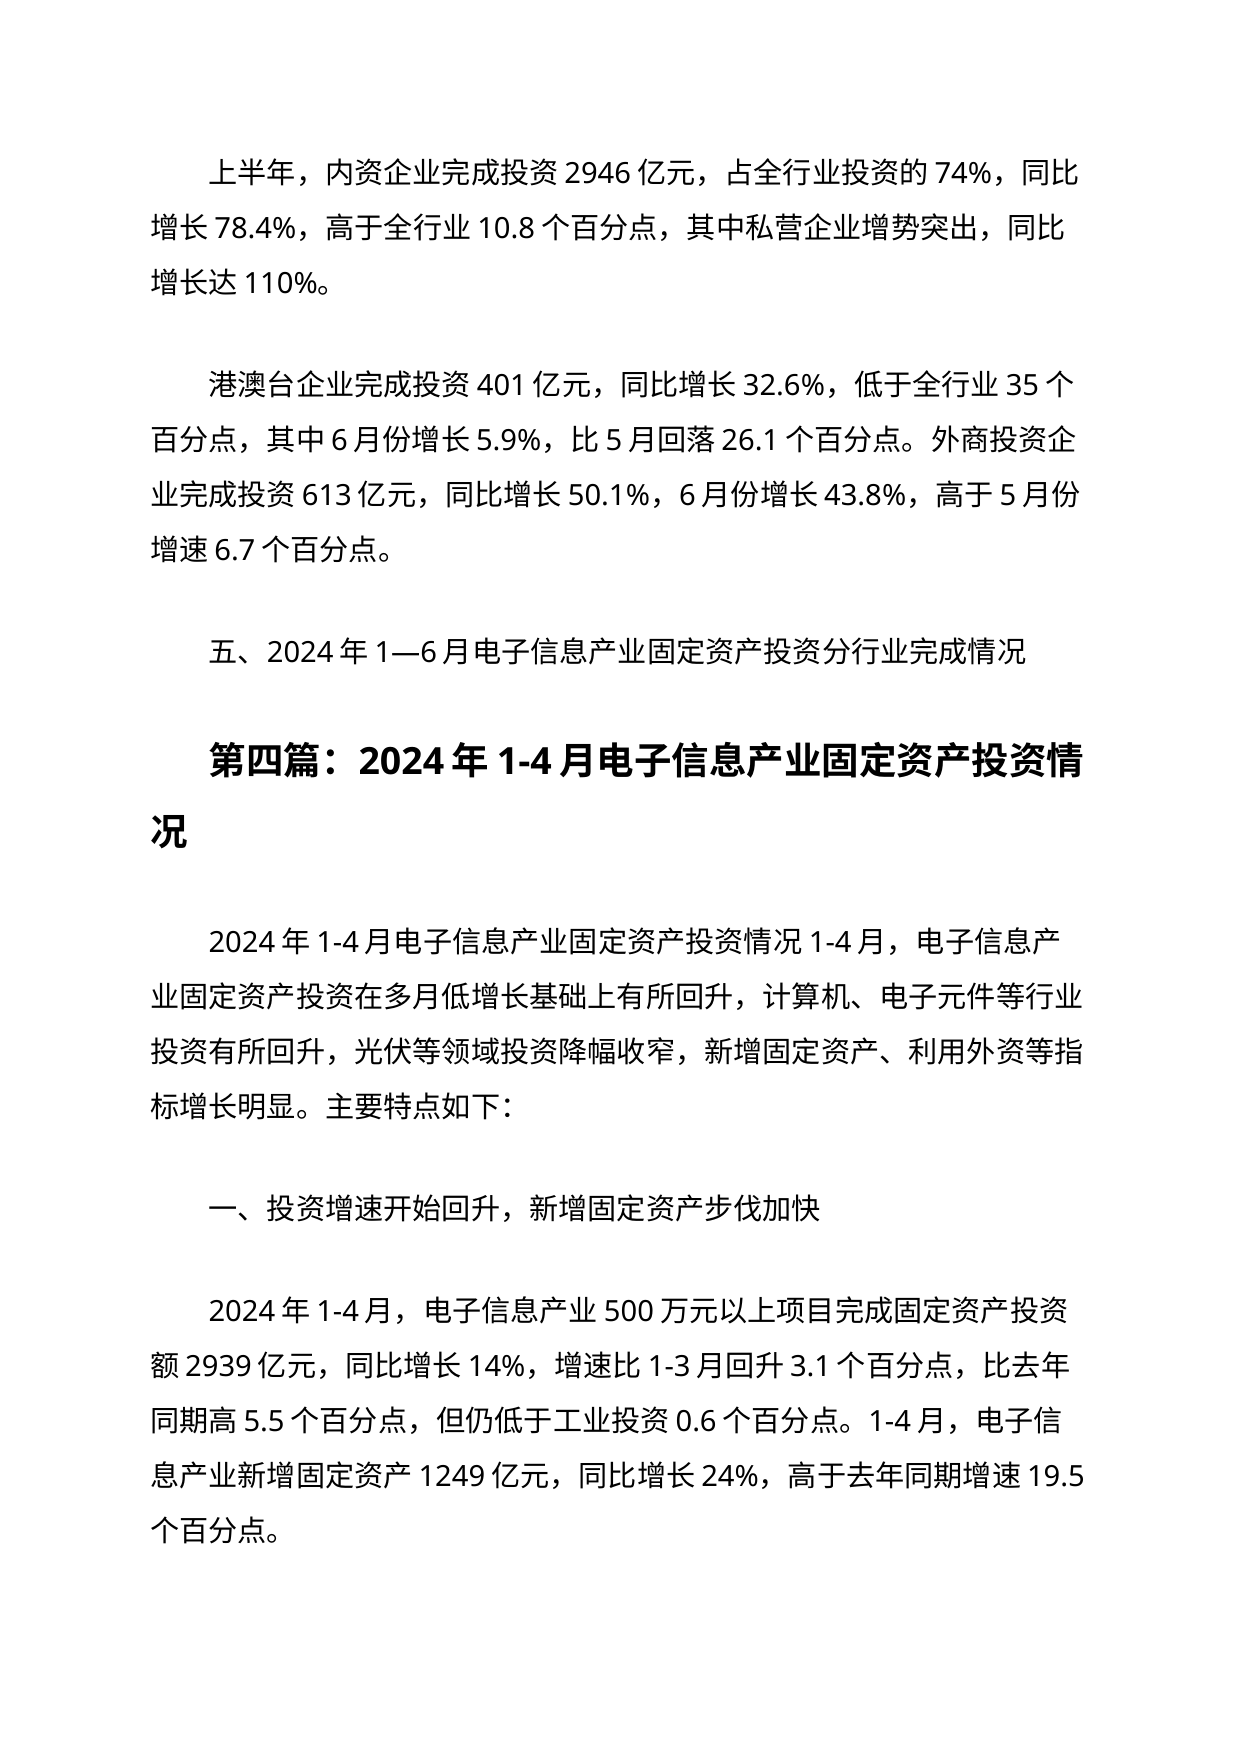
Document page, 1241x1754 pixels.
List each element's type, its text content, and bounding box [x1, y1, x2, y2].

text 一、投资增速开始回升，新增固定资产步伐加快 [150, 1186, 1090, 1228]
text 五、2024年1—6月电子信息产业固定资产投资分行业完成情况 [150, 629, 1090, 671]
text 港澳台企业完成投资401亿元，同比增长32.6%，低于全行业35个百分点，其中6月份增长5.9%，比5月回落26.1个百分点。外商投资企业完成投资613亿元，同比增长50.1%，6月份增长43.8%，高于5月份增速6.7个百分点。 [150, 362, 1090, 569]
text 第四篇：2024年1-4月电子信息产业固定资产投资情况 [150, 731, 1090, 856]
text 2024年1-4月电子信息产业固定资产投资情况 1-4月，电子信息产业固定资产投资在多月低增长基础上有所回升，计算机、电子元件等行业投资有所回升，光伏等领域投资降幅收窄，新增固定资产、利用外资等指标增长明显。主要特点如下： [150, 919, 1090, 1126]
text 上半年，内资企业完成投资2946亿元，占全行业投资的74%，同比增长78.4%，高于全行业10.8个百分点，其中私营企业增势突出，同比增长达110%。 [150, 150, 1090, 302]
text 2024年1-4月，电子信息产业500万元以上项目完成固定资产投资额2939亿元，同比增长14%，增速比1-3月回升3.1个百分点，比去年同期高5.5个百分点，但仍低于工业投资0.6个百分点。1-4月，电子信息产业新增固定资产1249亿元，同比增长24%，高于去年同期增速19.5个百分点。 [150, 1287, 1090, 1550]
